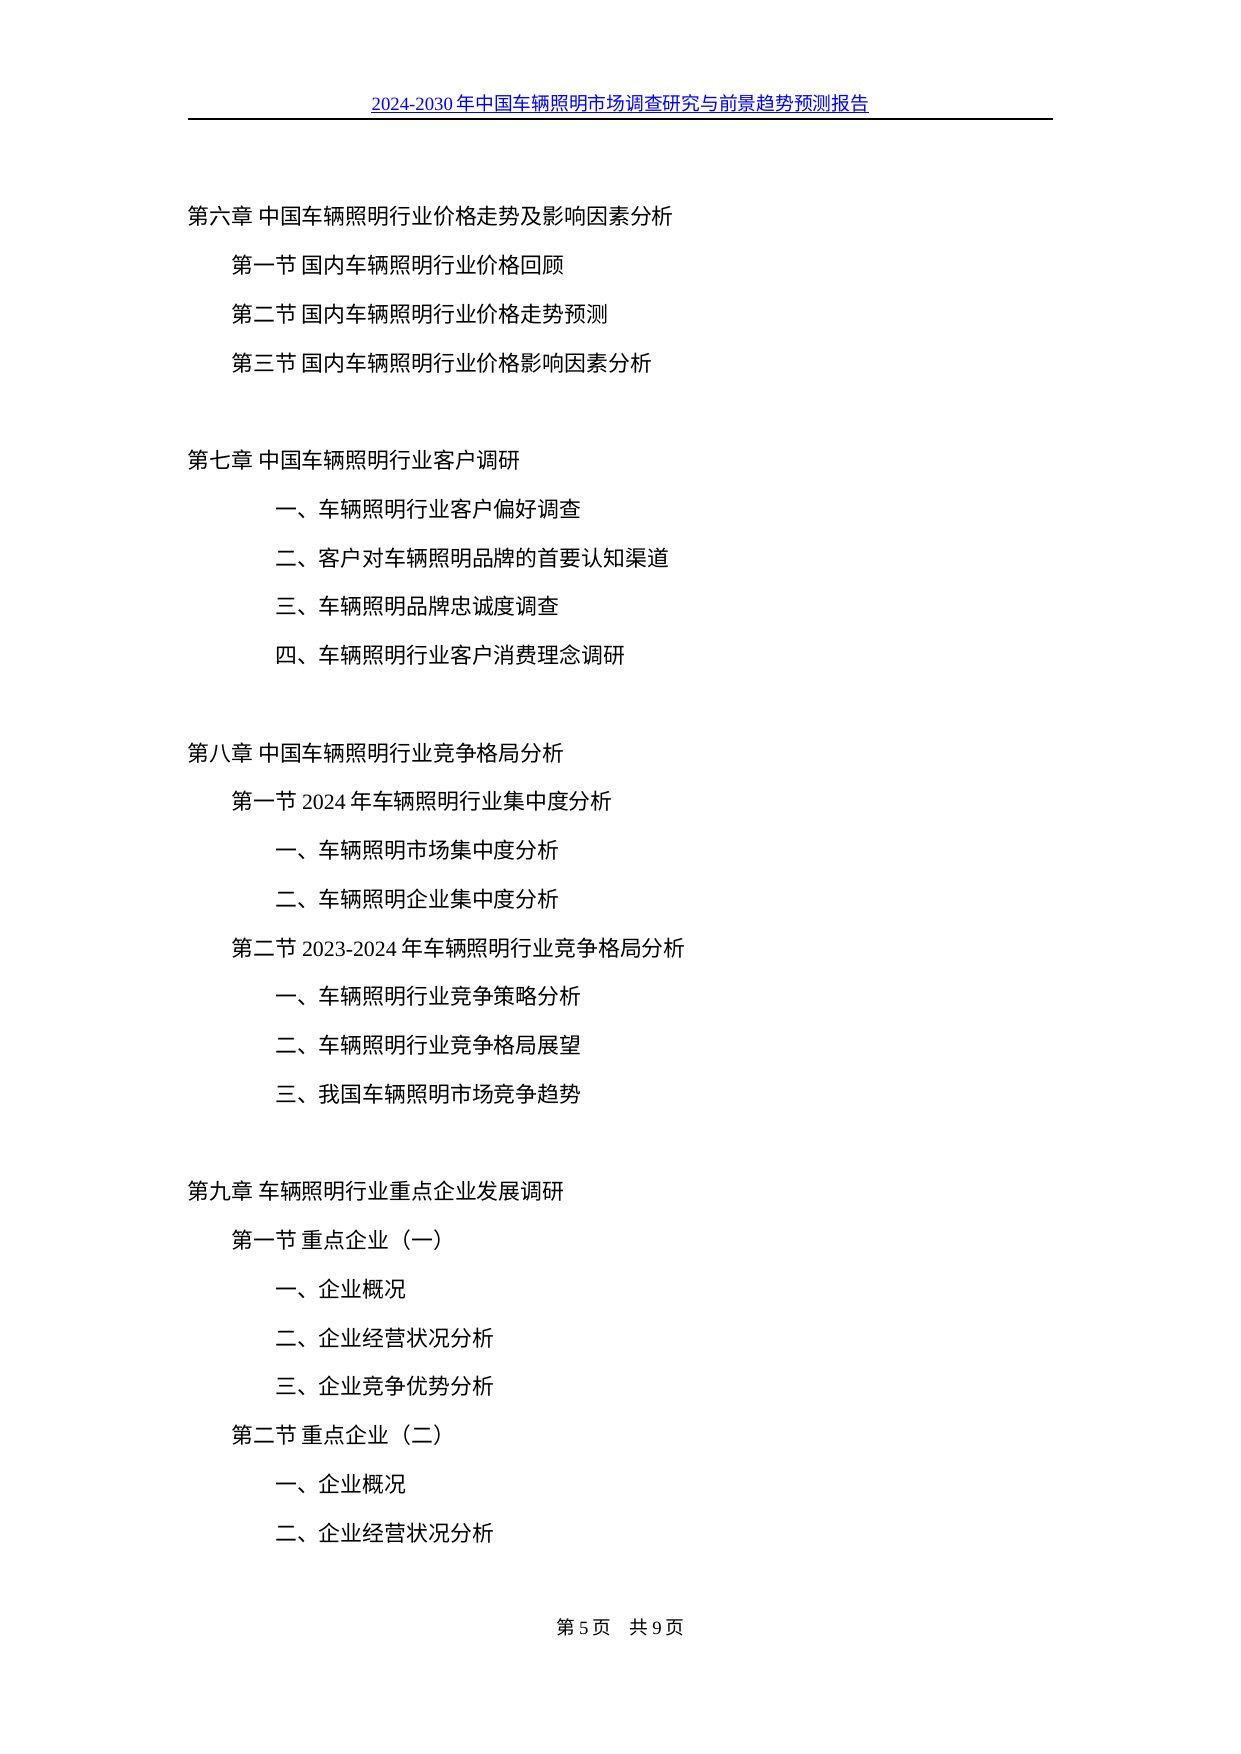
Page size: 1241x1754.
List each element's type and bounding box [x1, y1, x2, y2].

text [187, 150, 1053, 1548]
